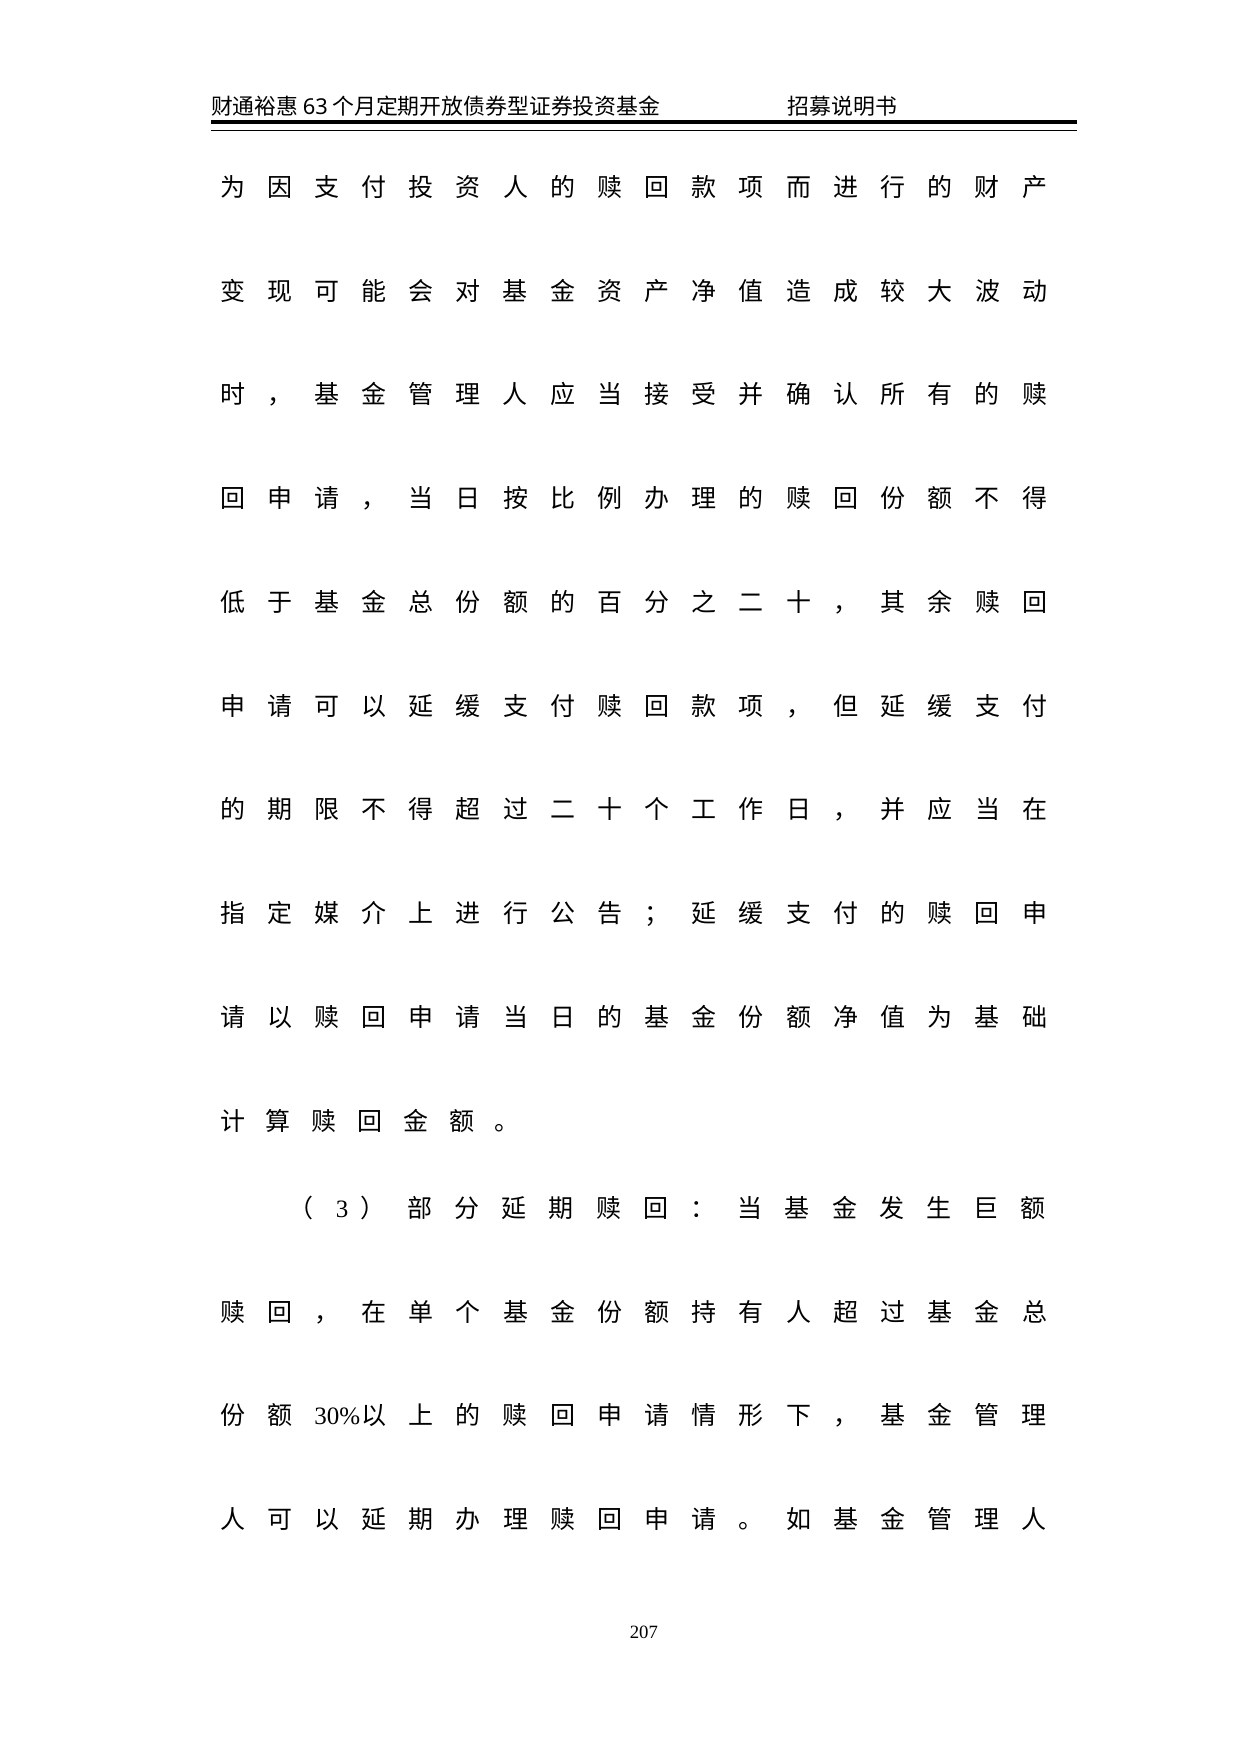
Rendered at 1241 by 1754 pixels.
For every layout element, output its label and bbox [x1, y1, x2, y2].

text [220, 1172, 1068, 1552]
text [220, 151, 1068, 1154]
